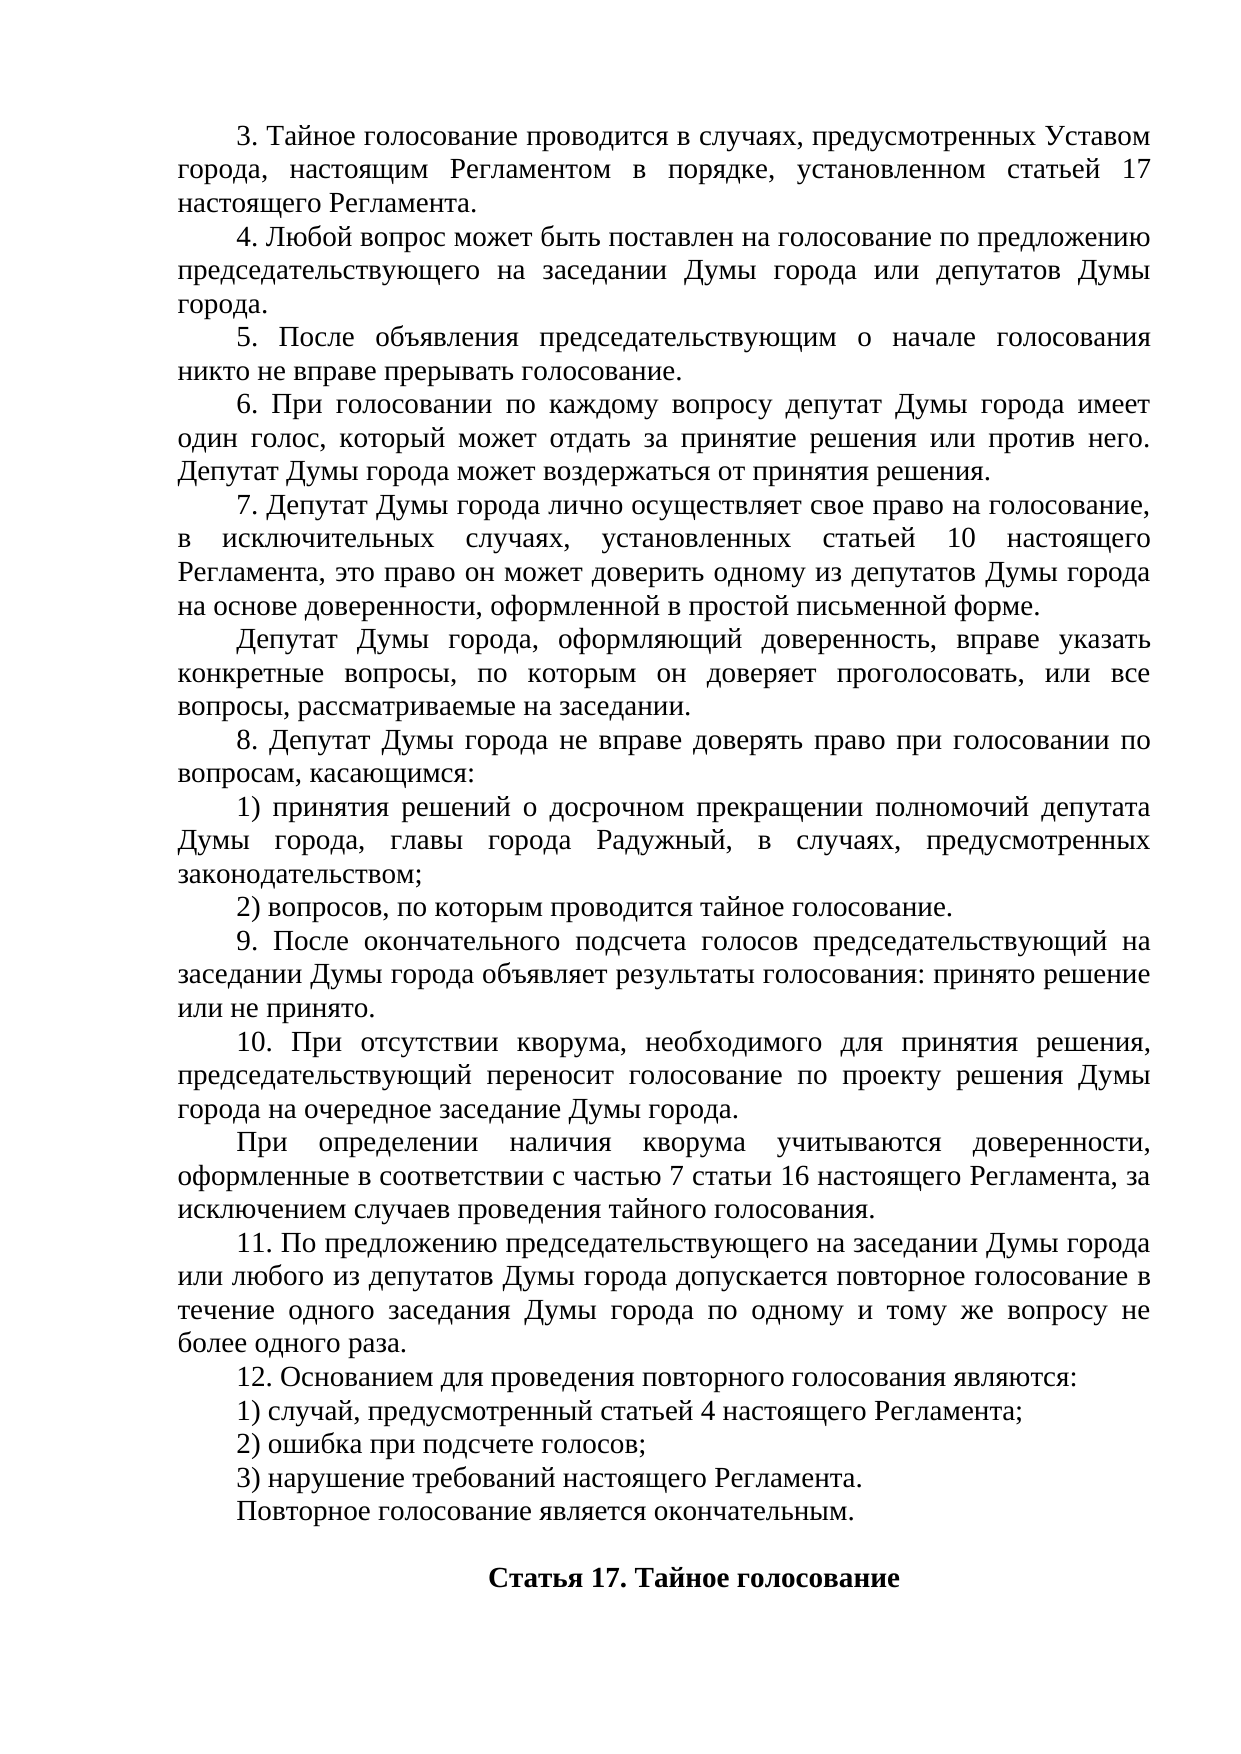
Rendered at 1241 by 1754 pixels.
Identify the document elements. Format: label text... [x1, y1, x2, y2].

text 3. Тайное голосование проводится в случаях, предусмотренных Уставом города, настоящим Регламентом в порядке, установленном статьей 17 настоящего Регламента. [177, 118, 1152, 219]
text 2) вопросов, по которым проводится тайное голосование. [177, 889, 1152, 923]
text 12. Основанием для проведения повторного голосования являются: [177, 1359, 1152, 1393]
text 8. Депутат Думы города не вправе доверять право при голосовании по вопросам, касающимся: [177, 722, 1152, 789]
text 5. После объявления председательствующим о начале голосования никто не вправе прерывать голосование. [177, 319, 1152, 386]
text 3) нарушение требований настоящего Регламента. [177, 1460, 1152, 1493]
title Статья 17. Тайное голосование [177, 1560, 1152, 1594]
text 1) принятия решений о досрочном прекращении полномочий депутата Думы города, главы города Радужный, в случаях, предусмотренных законодательством; [177, 789, 1152, 889]
text 2) ошибка при подсчете голосов; [177, 1426, 1152, 1460]
text 9. После окончательного подсчета голосов председательствующий на заседании Думы города объявляет результаты голосования: принято решение или не принято. [177, 923, 1152, 1024]
text При определении наличия кворума учитываются доверенности, оформленные в соответствии с частью 7 статьи 16 настоящего Регламента, за исключением случаев проведения тайного голосования. [177, 1124, 1152, 1225]
text 10. При отсутствии кворума, необходимого для принятия решения, председательствующий переносит голосование по проекту решения Думы города на очередное заседание Думы города. [177, 1024, 1152, 1124]
text 11. По предложению председательствующего на заседании Думы города или любого из депутатов Думы города допускается повторное голосование в течение одного заседания Думы города по одному и тому же вопросу не более одного раза. [177, 1225, 1152, 1359]
text 6. При голосовании по каждому вопросу депутат Думы города имеет один голос, который может отдать за принятие решения или против него. Депутат Думы города может воздержаться от принятия решения. [177, 386, 1152, 487]
text Депутат Думы города, оформляющий доверенность, вправе указать конкретные вопросы, по которым он доверяет проголосовать, или все вопросы, рассматриваемые на заседании. [177, 621, 1152, 722]
text Повторное голосование является окончательным. [177, 1493, 1152, 1527]
text 4. Любой вопрос может быть поставлен на голосование по предложению председательствующего на заседании Думы города или депутатов Думы города. [177, 219, 1152, 319]
text 7. Депутат Думы города лично осуществляет свое право на голосование, в исключительных случаях, установленных статьей 10 настоящего Регламента, это право он может доверить одному из депутатов Думы города на основе доверенности, оформленной в простой письменной форме. [177, 487, 1152, 621]
text 1) случай, предусмотренный статьей 4 настоящего Регламента; [177, 1393, 1152, 1426]
